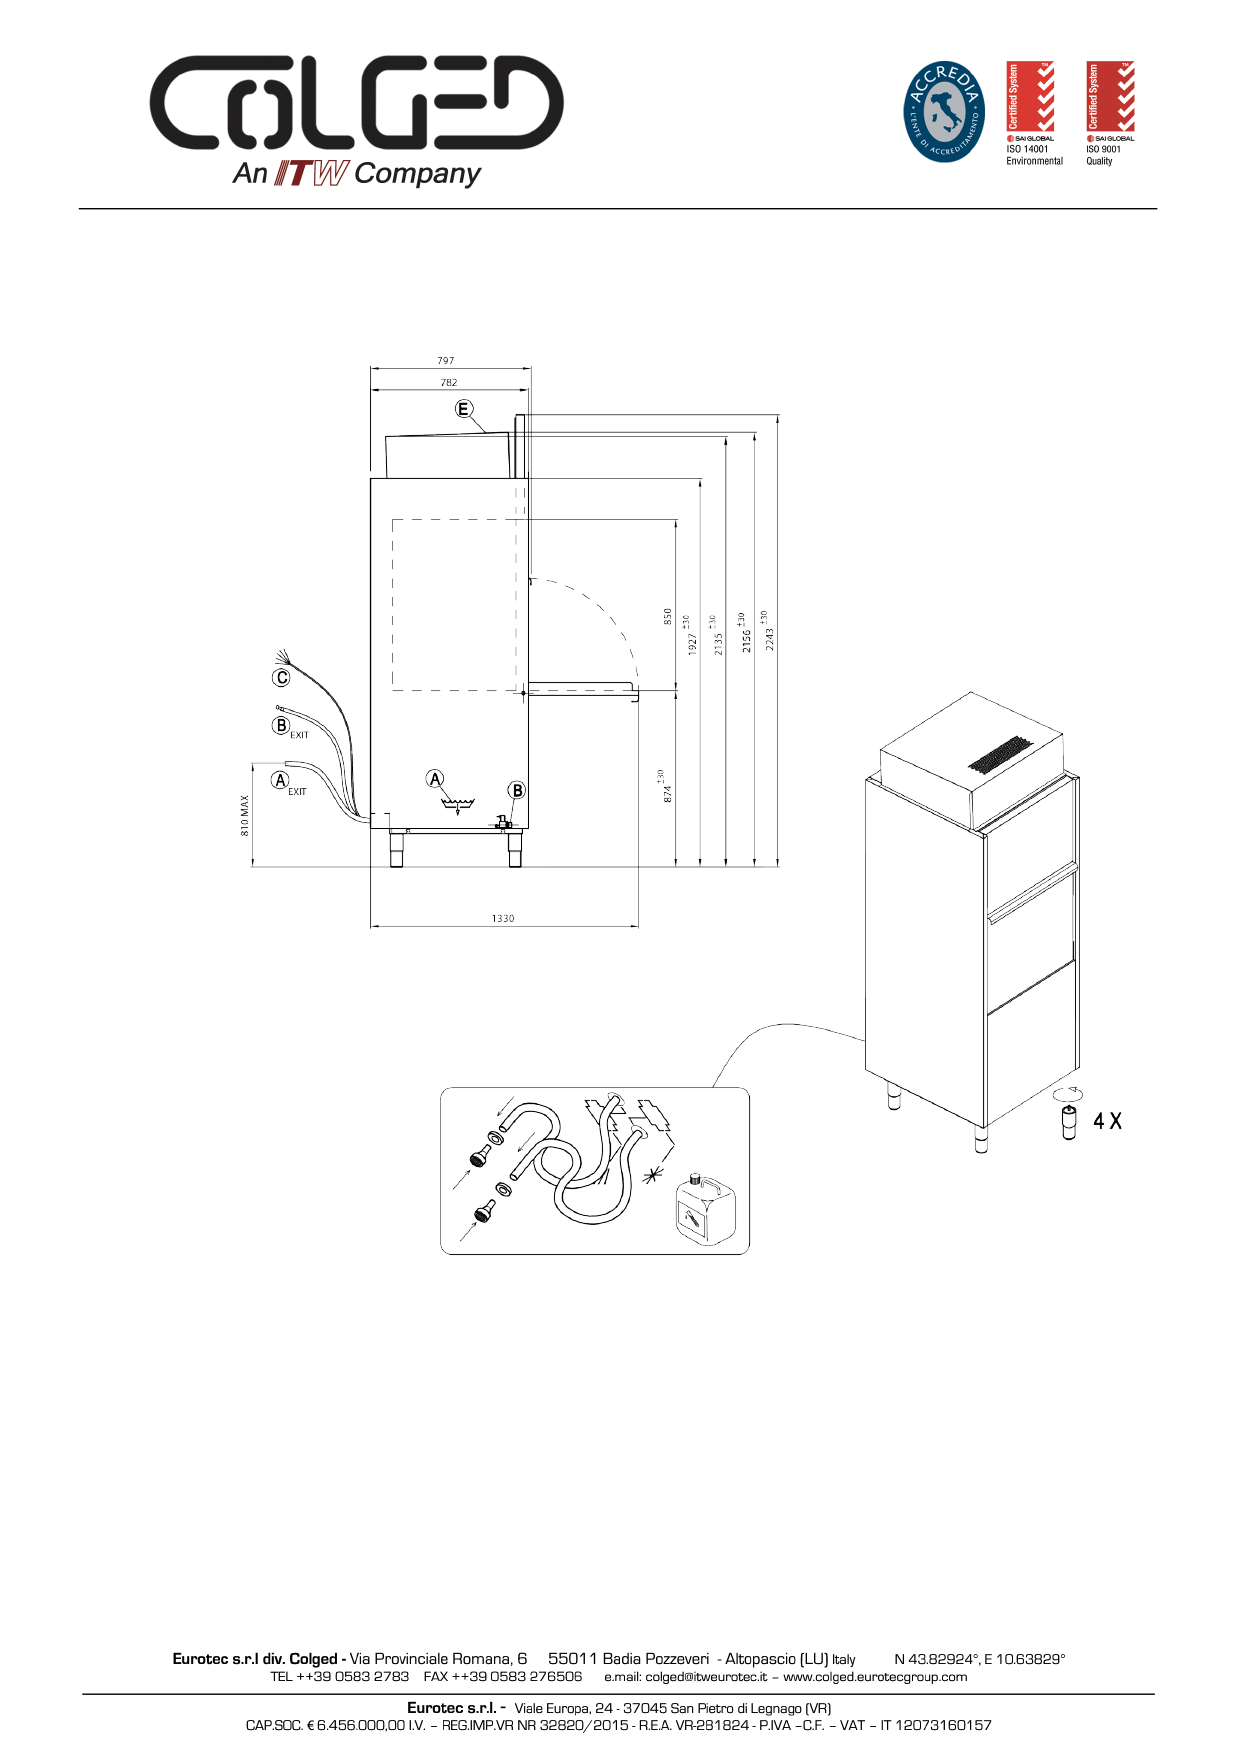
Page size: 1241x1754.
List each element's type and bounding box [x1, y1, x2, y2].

picture [6, 1641, 1232, 1749]
picture [2, 2, 1235, 219]
picture [183, 356, 1121, 1309]
